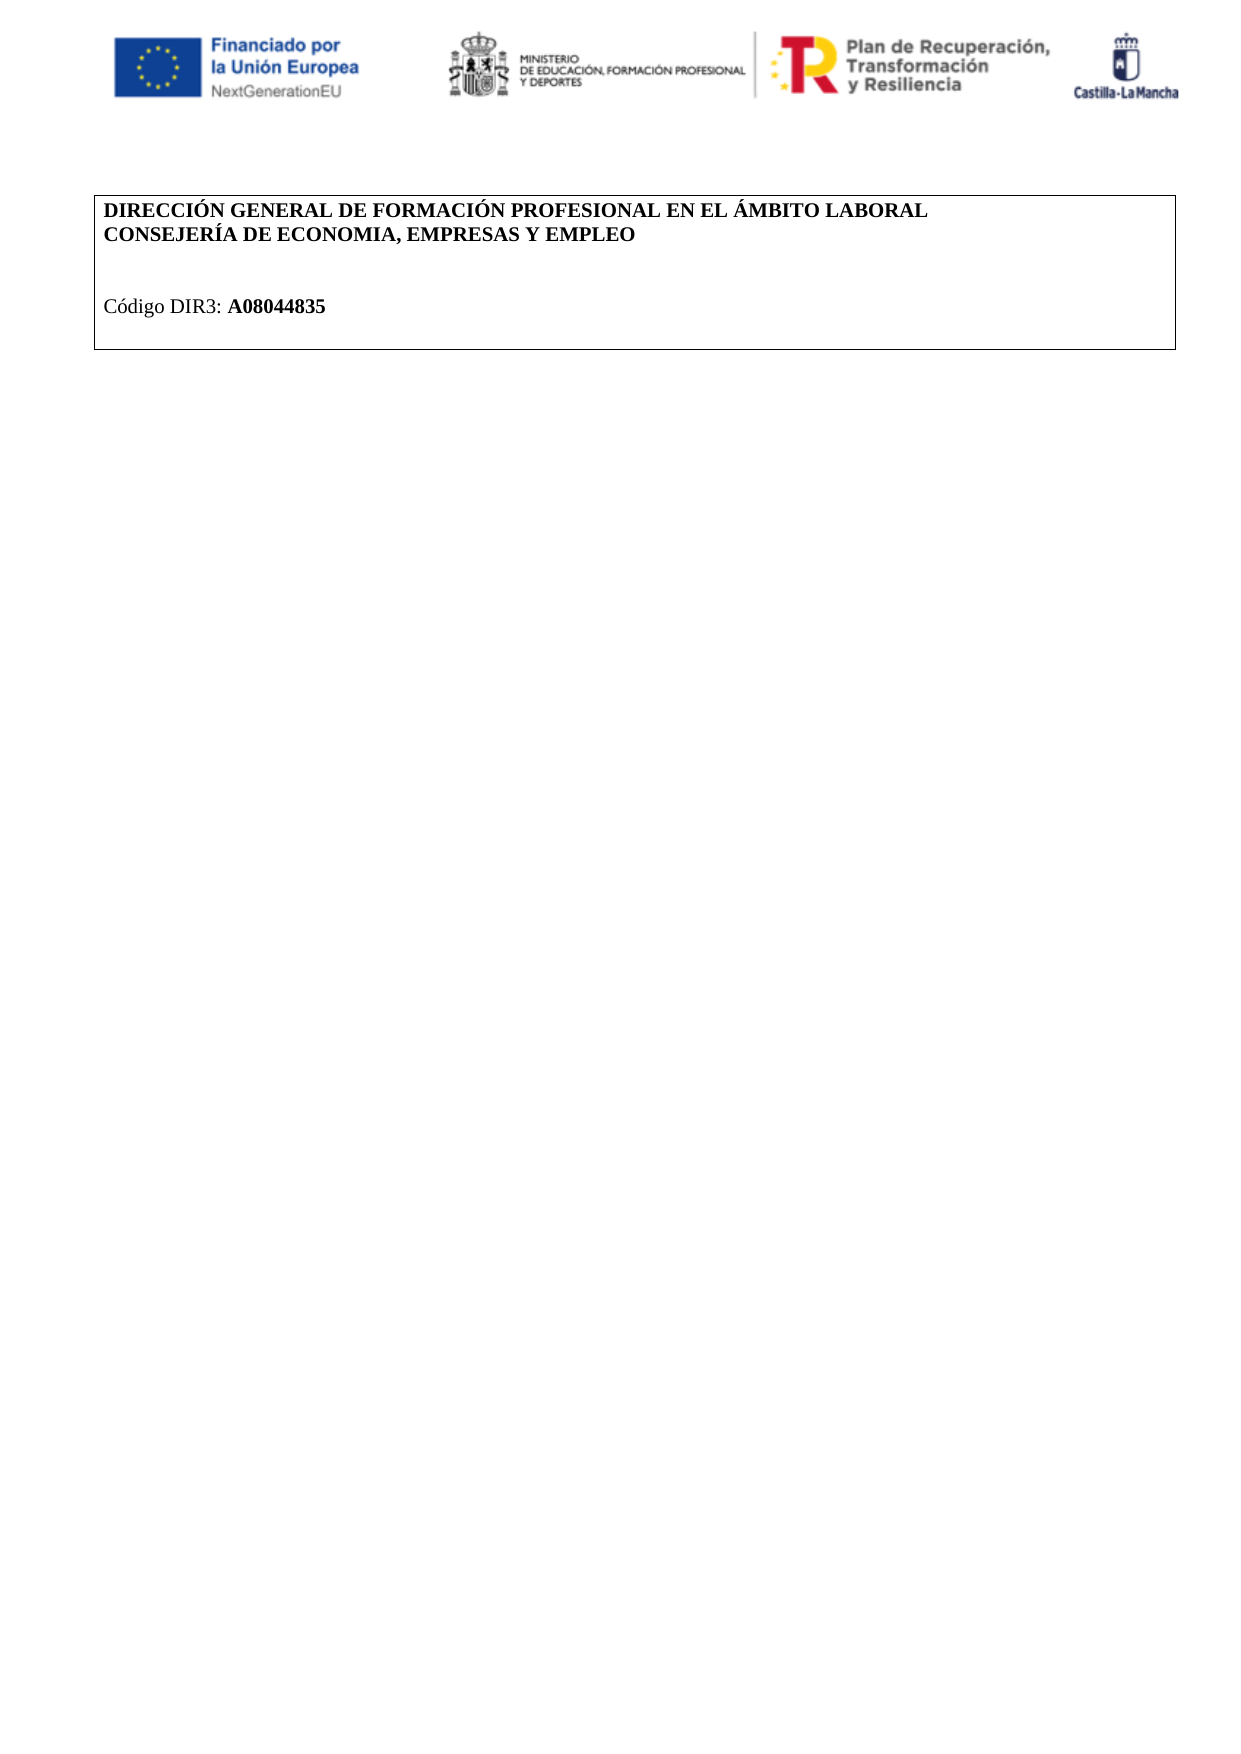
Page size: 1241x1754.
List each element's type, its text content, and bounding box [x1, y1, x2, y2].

text CONSEJERÍA DE ECONOMIA, EMPRESAS Y EMPLEO [103, 222, 1166, 246]
text Código DIR3: A08044835 [103, 294, 1166, 318]
picture [103, 23, 1190, 107]
text DIRECCIÓN GENERAL DE FORMACIÓN PROFESIONAL EN EL ÁMBITO LABORAL [95, 196, 1175, 222]
